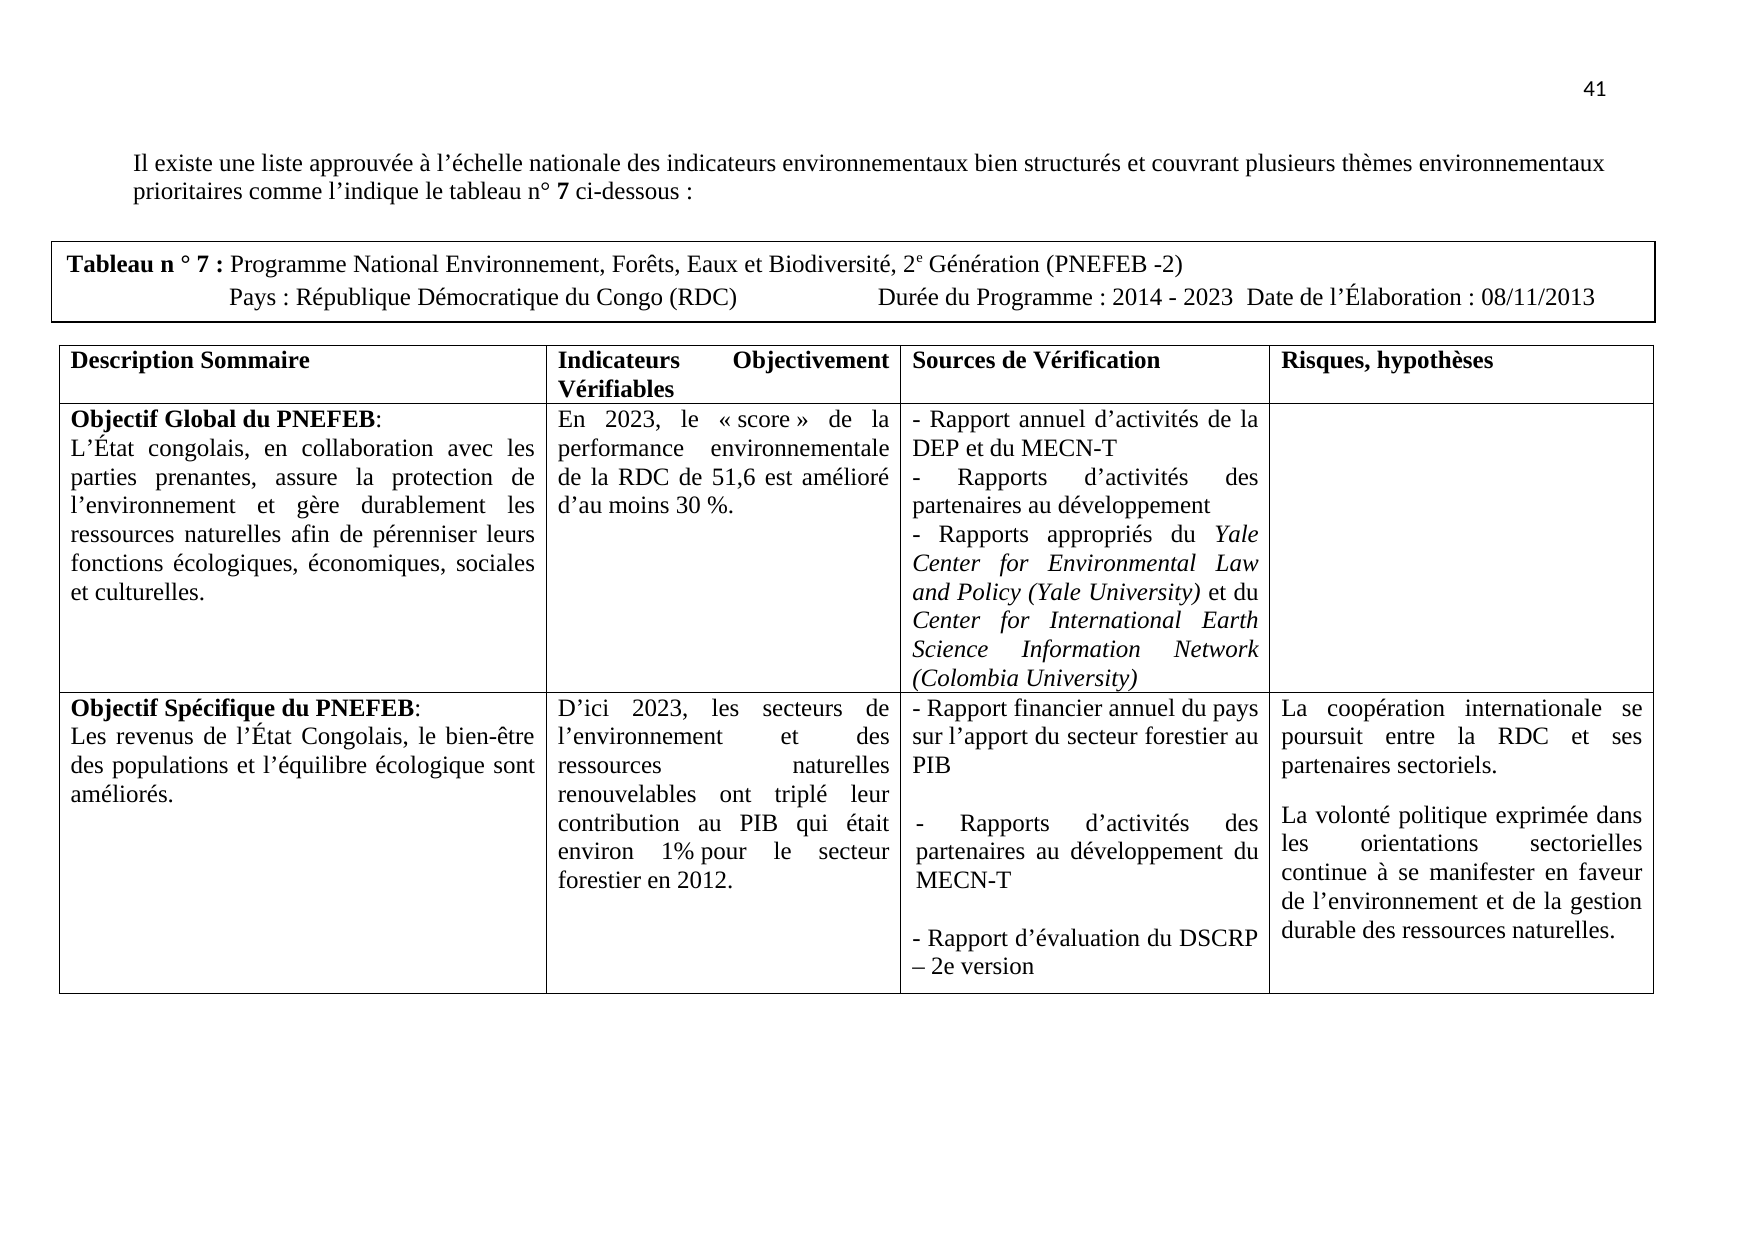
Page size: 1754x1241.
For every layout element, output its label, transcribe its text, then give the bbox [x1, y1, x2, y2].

table_cell Objectif Global du PNEFEB: L’État congolais, en collaboration avec les parties prenantes, assure la protection de l’environnement et gère durablement les ressources naturelles afin de pérenniser leurs fonctions écologiques, économiques, sociales et culturelles. [60, 404, 546, 692]
table_cell - Rapport financier annuel du pays sur l’apport du secteur forestier au PIB - Rapports d’activités des partenaires au développement du MECN-T - Rapport d’évaluation du DSCRP – 2e version [901, 693, 1269, 993]
table_cell En 2023, le « score » de la performance environnementale de la RDC de 51,6 est amélioré d’au moins 30 %. [547, 404, 900, 692]
text Il existe une liste approuvée à l’échelle nationale des indicateurs environnementaux bien structurés et couvrant plusieurs thèmes environnementaux prioritaires comme l’indique le tableau n° 7 ci-dessous : [133, 148, 1606, 205]
table_cell D’ici 2023, les secteurs de l’environnement et des ressources naturelles renouvelables ont triplé leur contribution au PIB qui était environ 1% pour le secteur forestier en 2012. [547, 693, 900, 993]
table_header Sources de Vérification [901, 346, 1269, 403]
table_cell Objectif Spécifique du PNEFEB: Les revenus de l’État Congolais, le bien-être des populations et l’équilibre écologique sont améliorés. [60, 693, 546, 993]
table_cell - Rapport annuel d’activités de la DEP et du MECN-T - Rapports d’activités des partenaires au développement - Rapports appropriés du Yale Center for Environmental Law and Policy (Yale University) et du Center for International Earth Science Information Network (Colombia University) [901, 404, 1269, 692]
table_header Indicateurs Objectivement Vérifiables [547, 346, 900, 403]
table_cell La coopération internationale se poursuit entre la RDC et ses partenaires sectoriels. La volonté politique exprimée dans les orientations sectorielles continue à se manifester en faveur de l’environnement et de la gestion durable des ressources naturelles. [1270, 693, 1653, 993]
table_header Risques, hypothèses [1270, 346, 1653, 403]
table_header Description Sommaire [60, 346, 546, 403]
table_cell [1270, 404, 1653, 692]
